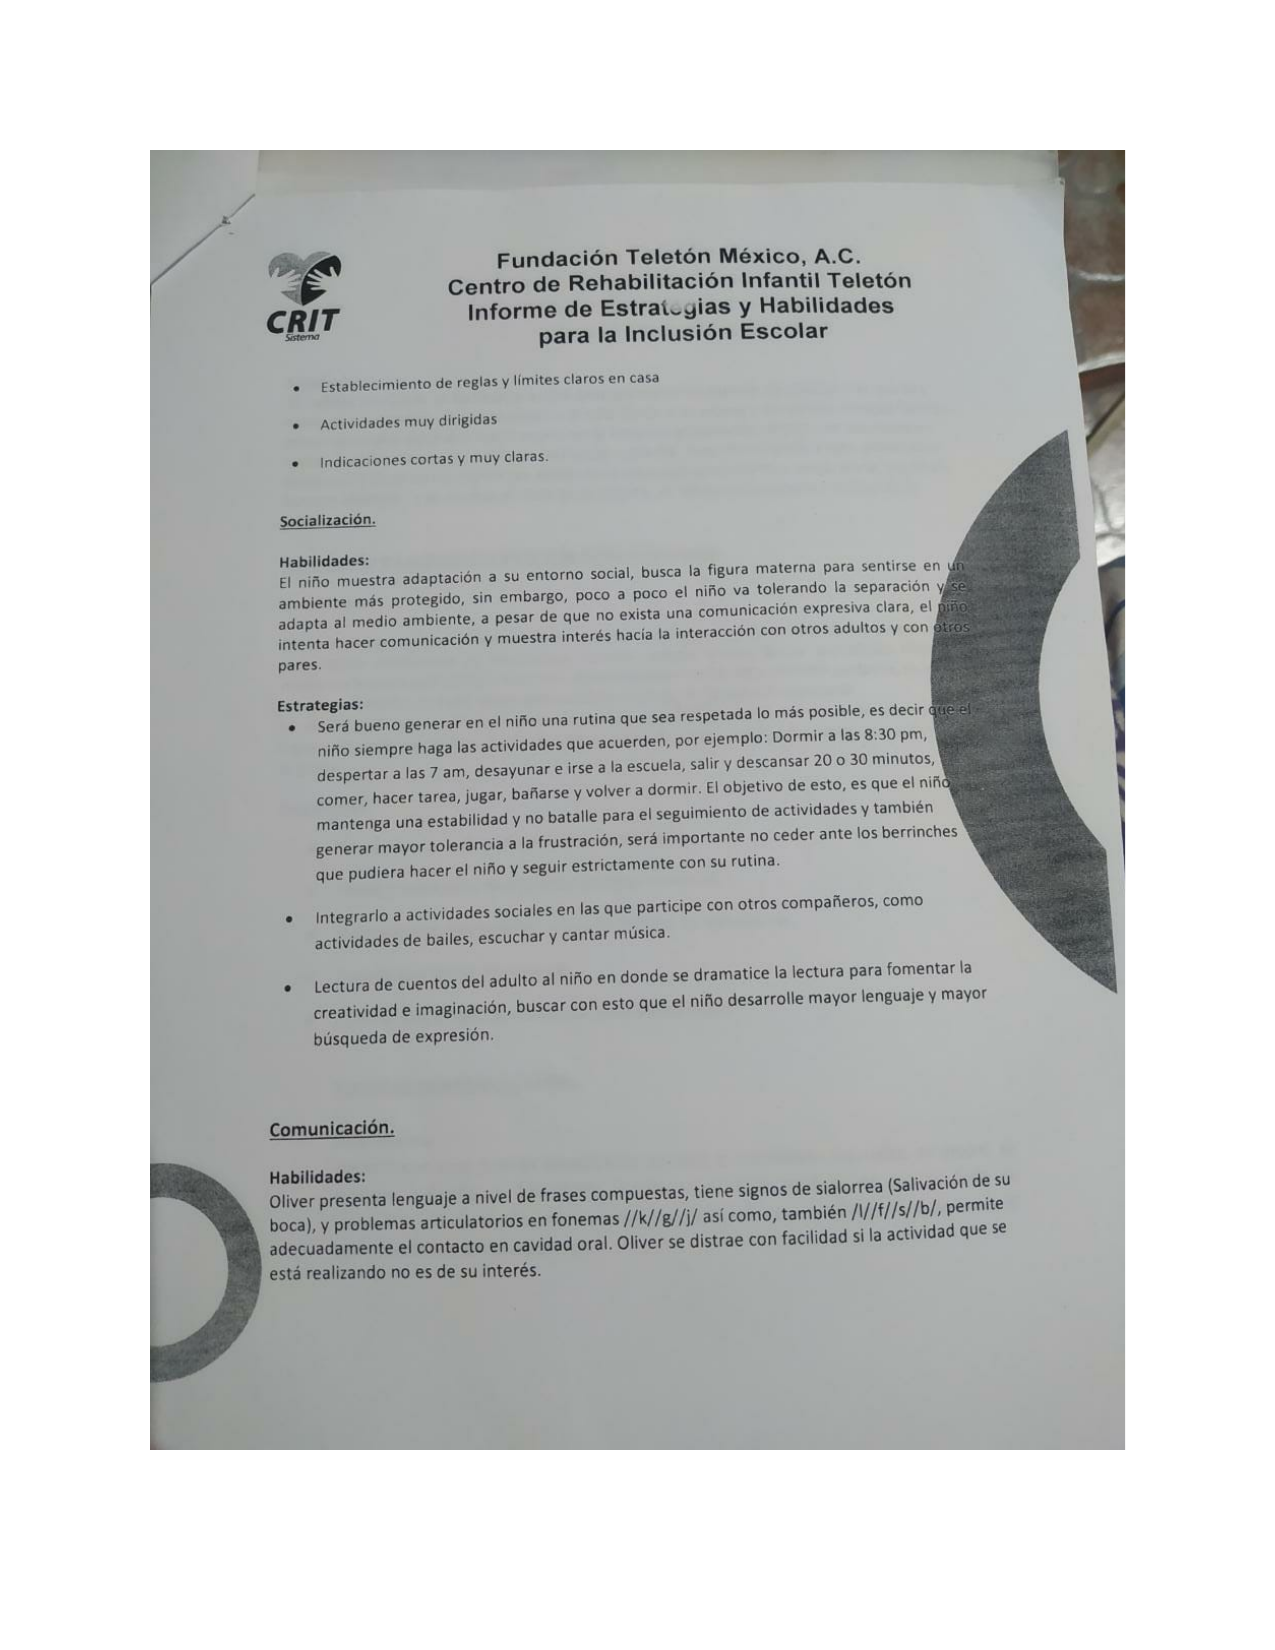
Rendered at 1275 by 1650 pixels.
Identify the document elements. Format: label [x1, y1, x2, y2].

picture [150, 150, 1125, 1450]
